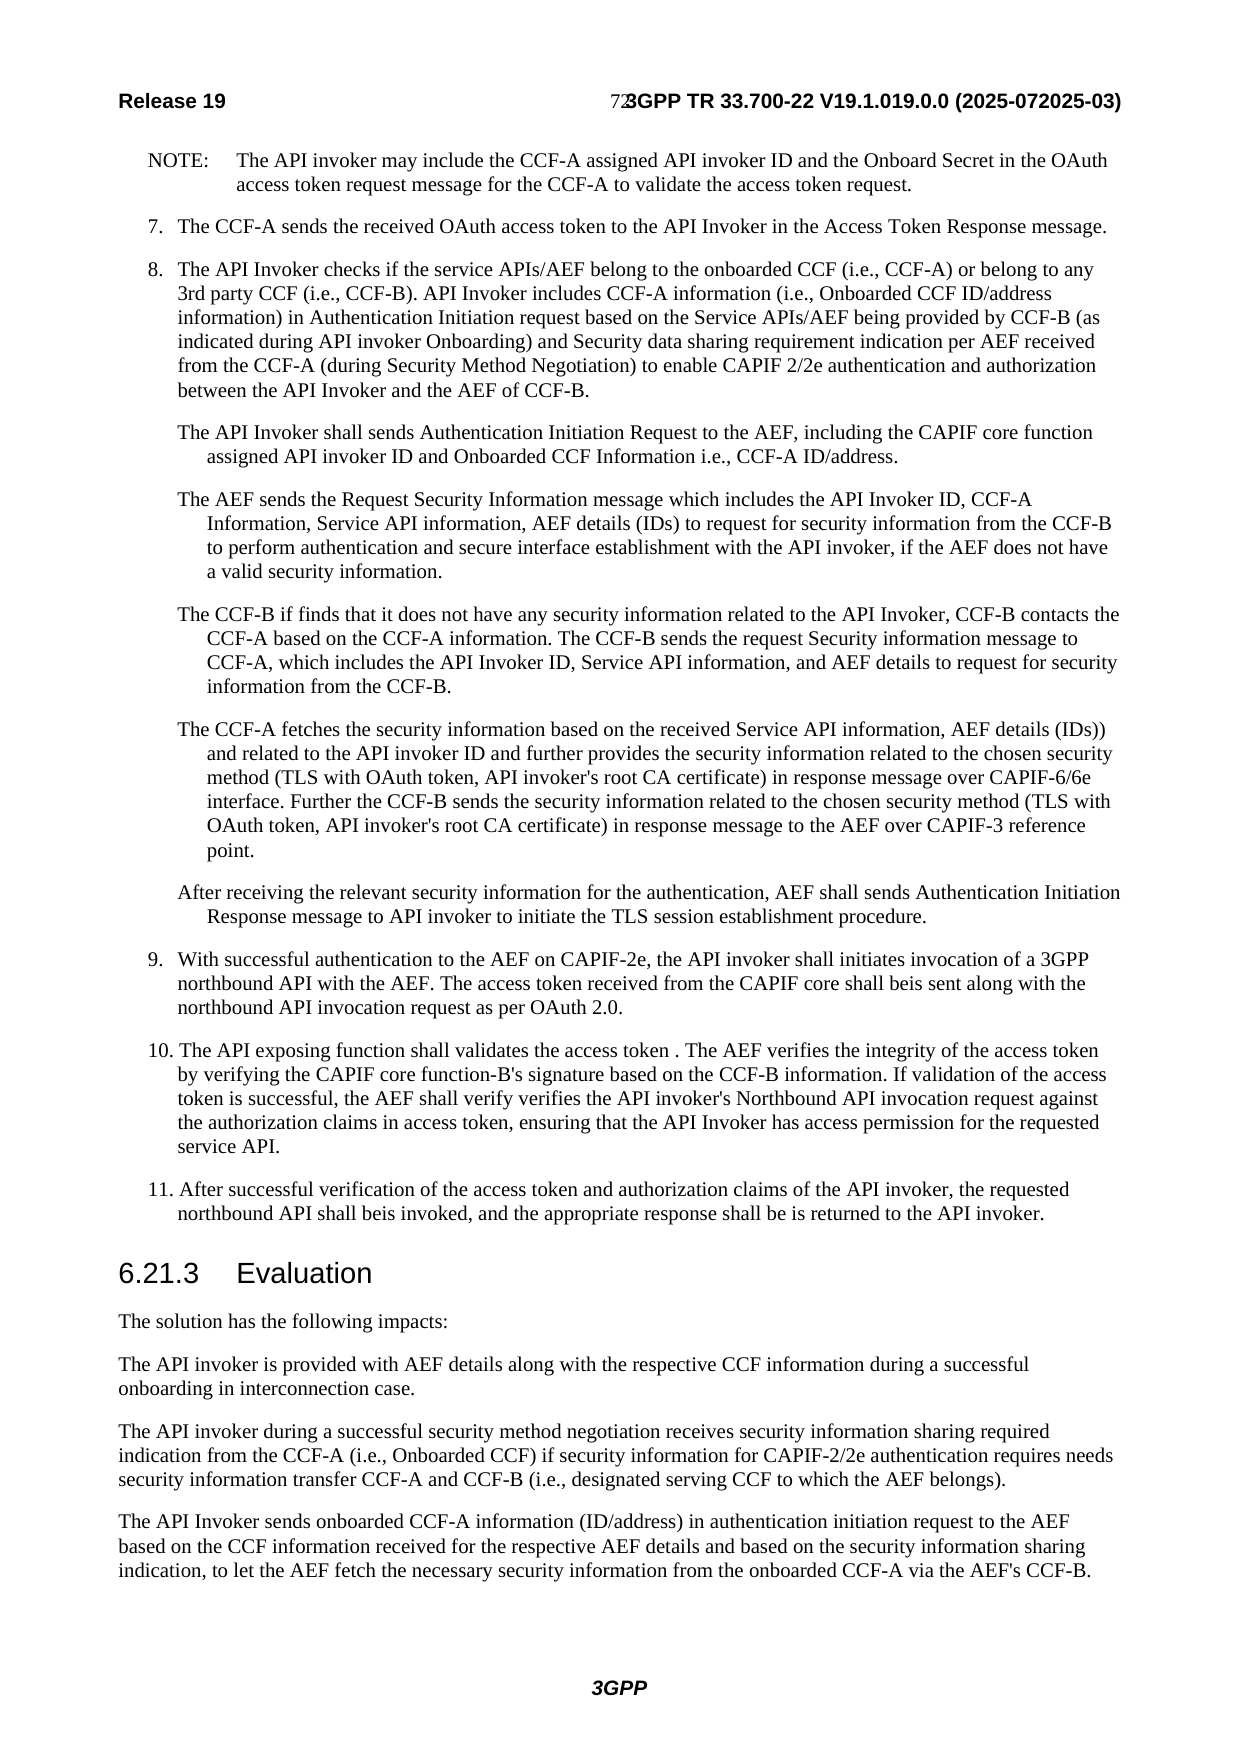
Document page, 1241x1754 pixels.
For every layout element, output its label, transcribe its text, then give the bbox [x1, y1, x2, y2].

text The AEF sends the Request Security Information message which includes the API Invoker ID, CCF-A Information, Service API information, AEF details (IDs) to request for security information from the CCF-B to perform authentication and secure interface establishment with the API invoker, if the AEF does not have a valid security information. [177, 487, 1122, 583]
text NOTE: The API invoker may include the CCF-A assigned API invoker ID and the Onboard Secret in the OAuth access token request message for the CCF-A to validate the access token request. [148, 147, 1122, 196]
text 10. The API exposing function validate the access token . The AEF verifies the integrity of the access token by verifying the CAPIF core function-B's signature based on the CCF-B information. If validation of the access token is successful, the AEF the API invoker's Northbound API invocation request against the authorization claims in access token, ensuring that the API Invoker has access permission for the requested service API. [148, 1038, 1122, 1158]
text The CCF-A fetches the security information based on the received Service API information, AEF details (IDs)) and related to the API invoker ID and further provides the security information related to the chosen security method (TLS with OAuth token, API invoker's root CA certificate) in response message over CAPIF-6/6e interface. Further the CCF-B sends the security information related to the chosen security method (TLS with OAuth token, API invoker's root CA certificate) in response message to the AEF over CAPIF-3 reference point. [177, 717, 1122, 862]
text The API invoker during a successful security method negotiation receives security information sharing required indication from the CCF-A (i.e. Onboarded CCF) if security information for CAPIF-2/2e authentication requires needs security information transfer CCF-A and CCF-B (i.e. designated serving CCF to which the AEF belongs). [118, 1418, 1122, 1491]
text After receiving the relevant security information for the authentication, AEF send Authentication Initiation Response message to API invoker to initiate the TLS session establishment procedure. [177, 880, 1122, 928]
subtitle 6.21.3 Evaluation [118, 1257, 1122, 1290]
text The solution has the following impacts: [118, 1309, 1122, 1333]
text 7. The CCF-A sends the received OAuth access token to the API Invoker in the Access Token Response message. [148, 214, 1122, 238]
text 9. With successful authentication to the AEF on CAPIF-2e, the API invoker initiate invocation of a 3GPP northbound API with the AEF. The access token received from the CAPIF core sent along with the northbound API invocation request as per OAuth 2.0. [148, 947, 1122, 1019]
text 8. The API Invoker checks if the service APIs/AEF belong to the onboarded CCF (i.e. CCF-A) or belong to any 3rd party CCF (i.e. CCF-B). API Invoker includes CCF-A information (i.e. Onboarded CCF ID/address information) in Authentication Initiation request based on the Service APIs/AEF being provided by CCF-B (as indicated during API invoker Onboarding) and Security data sharing requirement indication per AEF received from the CCF-A (during Security Method Negotiation) to enable CAPIF 2/2e authentication and authorization between the API Invoker and the AEF of CCF-B. [148, 257, 1122, 402]
text The CCF-B if finds that it does not have any security information related to the API Invoker, CCF-B contacts the CCF-A based on the CCF-A information. The CCF-B sends the request Security information message to CCF-A, which includes the API Invoker ID, Service API information, and AEF details to request for security information from the CCF-B. [177, 602, 1122, 698]
text The API invoker is provided with AEF details along with the respective CCF information during a successful onboarding in interconnection case. [118, 1352, 1122, 1400]
text The API Invoker sends onboarded CCF-A information (ID/address) in authentication initiation request to the AEF based on the CCF information received for the respective AEF details and based on the security information sharing indication, to let the AEF fetch the necessary security information from the onboarded CCF-A via the AEF's CCF-B. [118, 1509, 1122, 1582]
text The API Invoker send Authentication Initiation Request to the AEF, including the CAPIF core function assigned API invoker ID and Onboarded CCF Information i.e. CCF-A ID/address. [177, 420, 1122, 468]
text 11. After successful verification of the access token and authorization claims of the API invoker, the requested northbound API invoked, and the appropriate response returned to the API invoker. [148, 1177, 1122, 1225]
